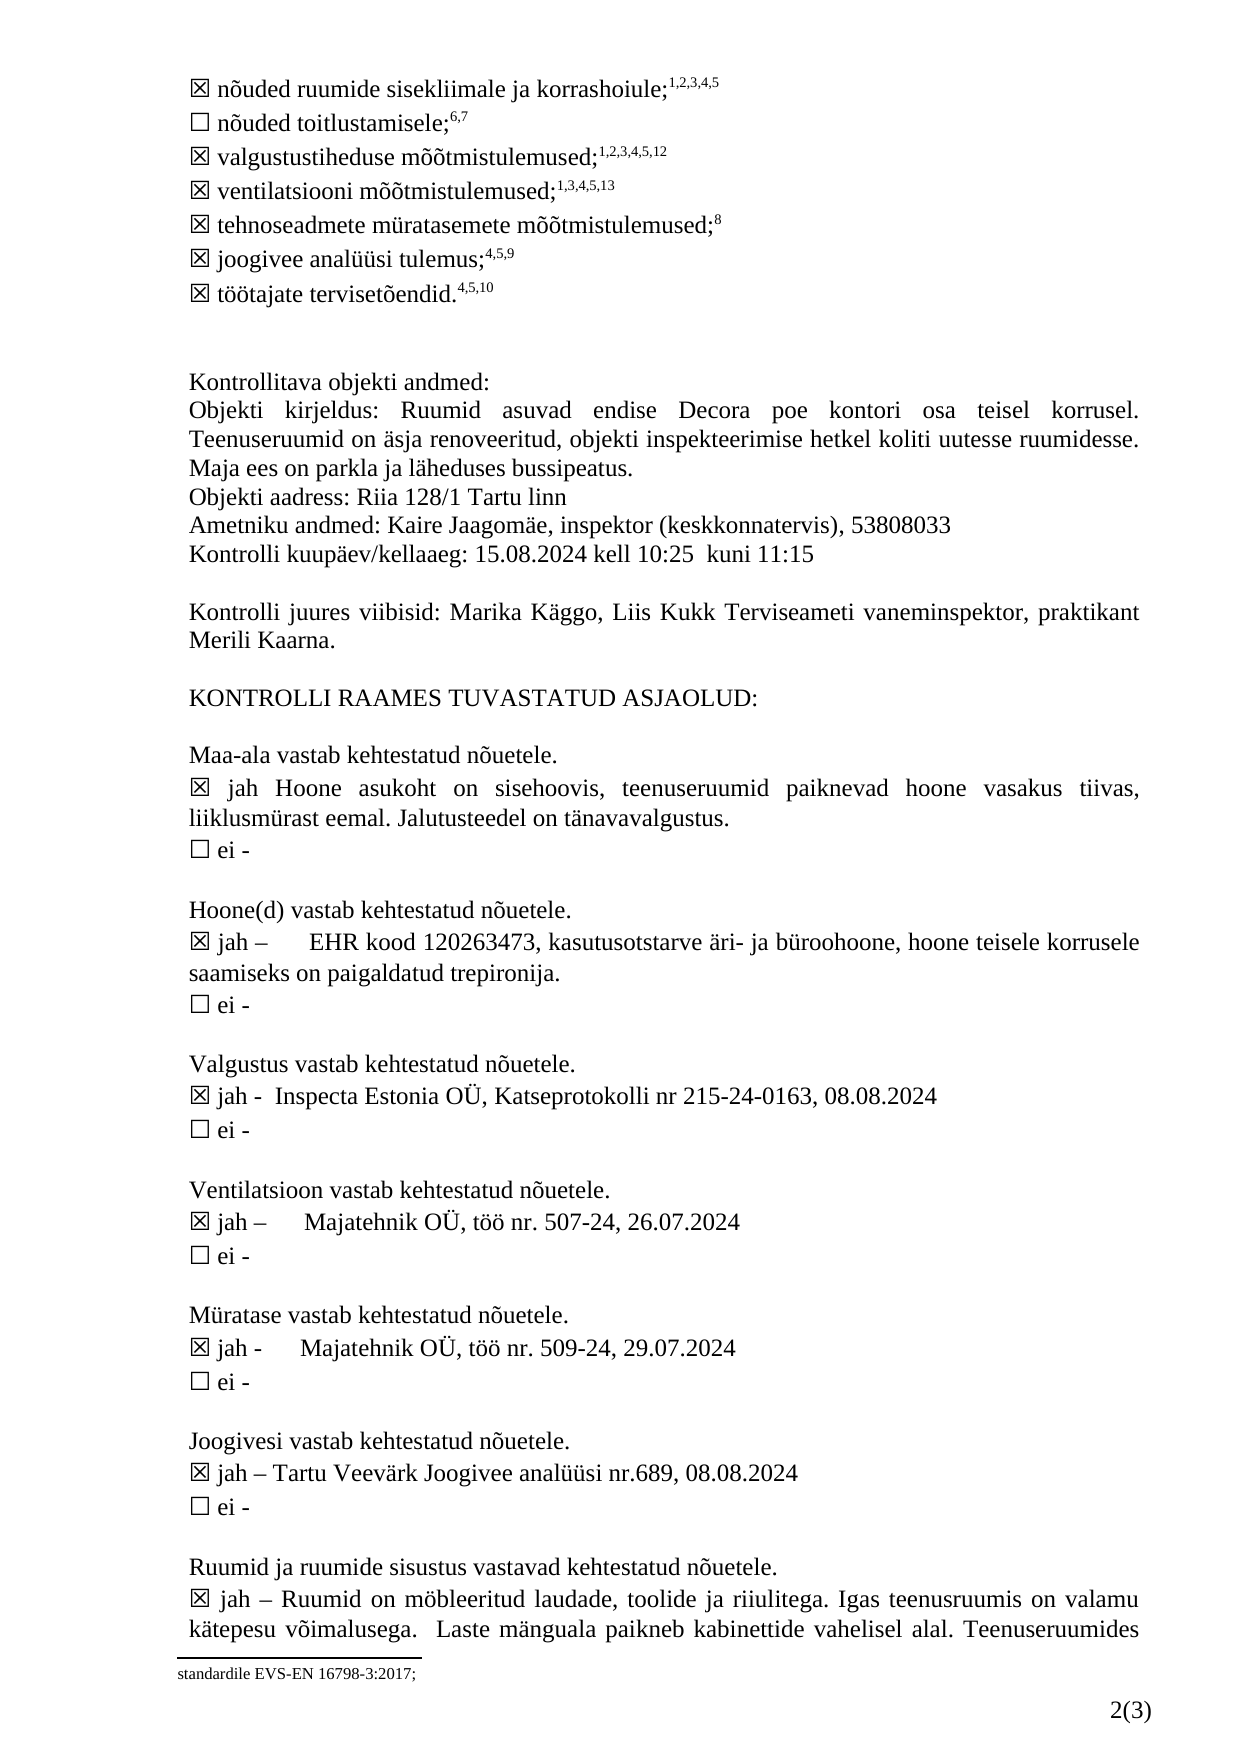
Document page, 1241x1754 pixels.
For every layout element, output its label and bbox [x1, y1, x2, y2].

table_cell [177, 71, 1152, 1643]
